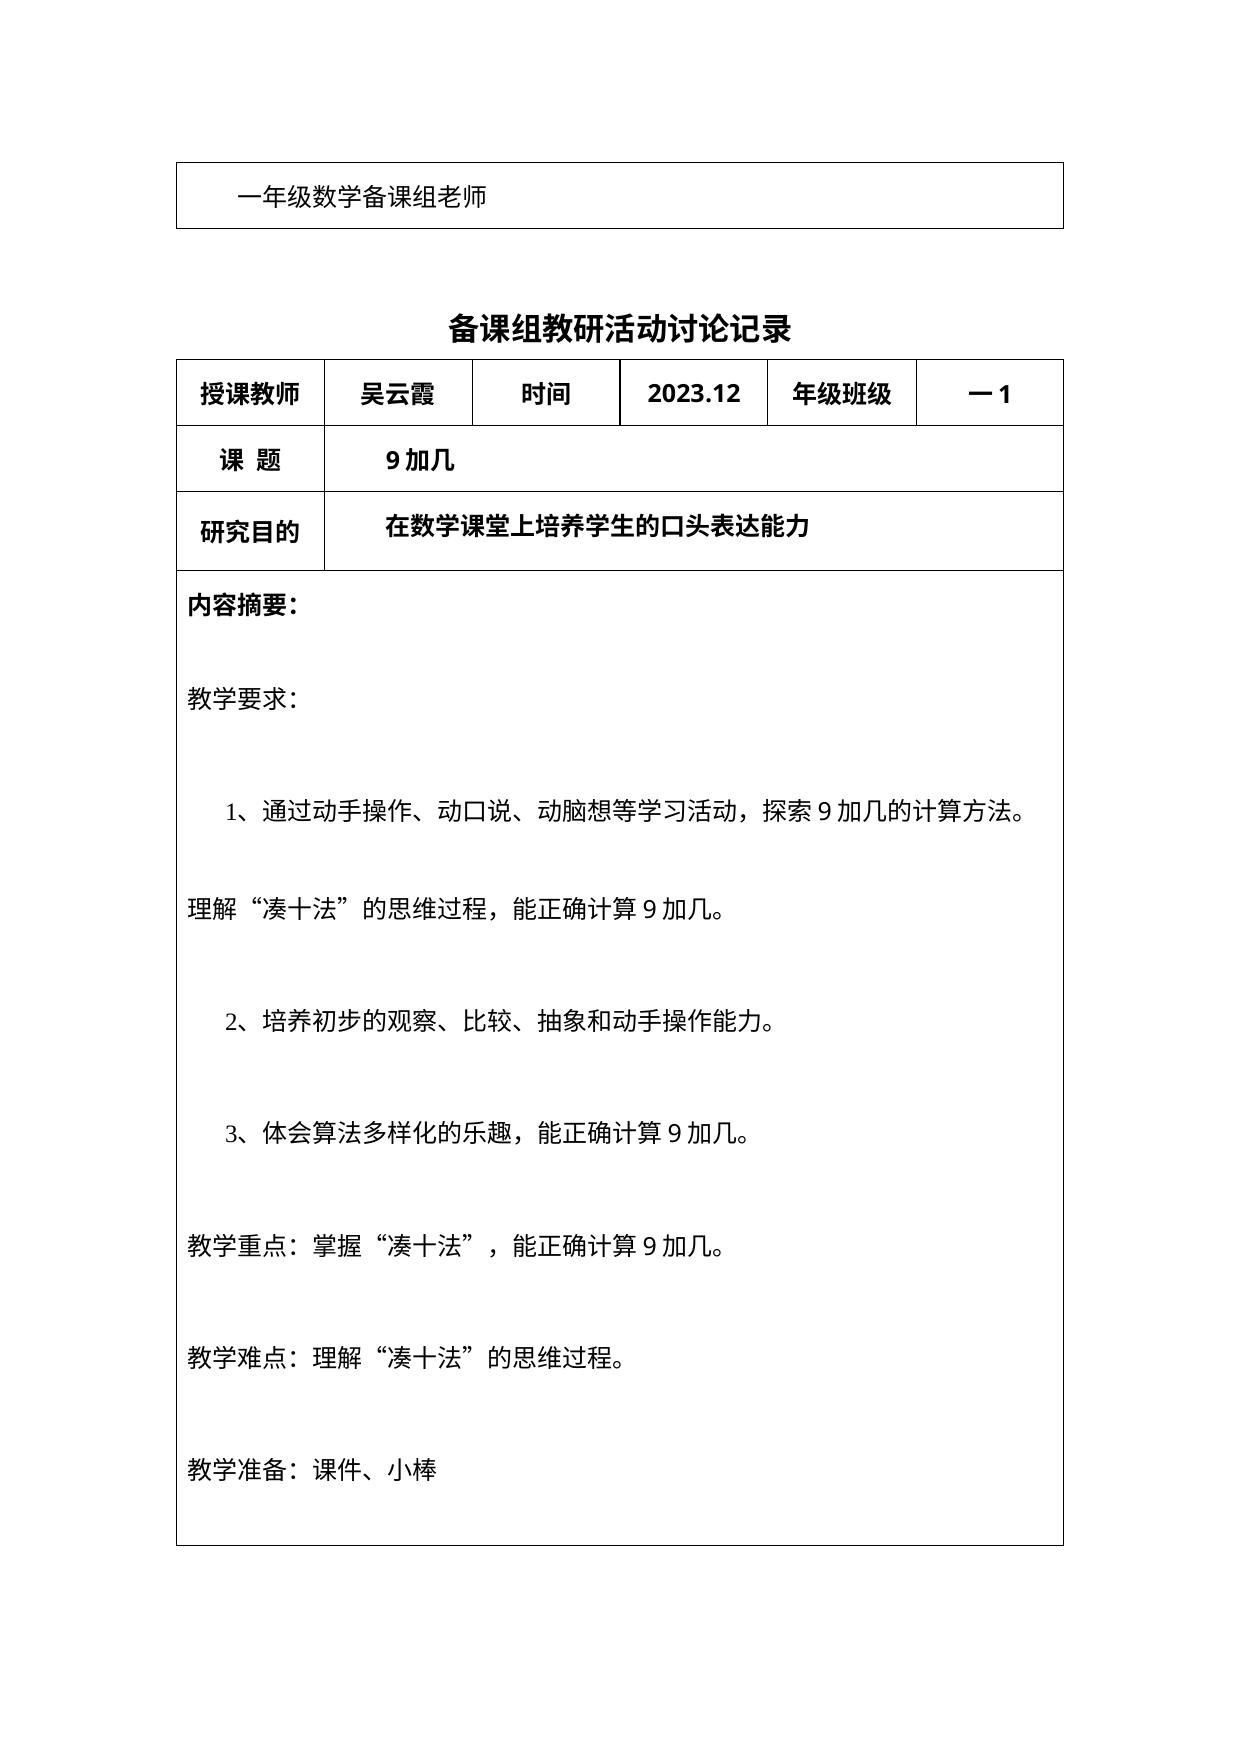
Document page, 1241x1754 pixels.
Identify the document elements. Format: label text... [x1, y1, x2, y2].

table_cell 在数学课堂上培养学生的口头表达能力 [325, 492, 1063, 570]
table_header 年级班级 [768, 360, 916, 425]
table_header 时间 [473, 360, 619, 425]
table_cell 参加教师： 一年级数学备课组老师 [177, 163, 1063, 228]
table_header 一1 [917, 360, 1063, 425]
table_cell 课 题 [177, 426, 324, 491]
table_cell 研究目的 [177, 492, 324, 570]
table_header 2023.12 [621, 360, 767, 425]
table_header 授课教师 [177, 360, 324, 425]
table_cell 9加几 [325, 426, 1063, 491]
table_header 吴云霞 [325, 360, 472, 425]
text 备课组教研活动讨论记录 [187, 294, 1053, 359]
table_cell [177, 571, 1063, 1544]
